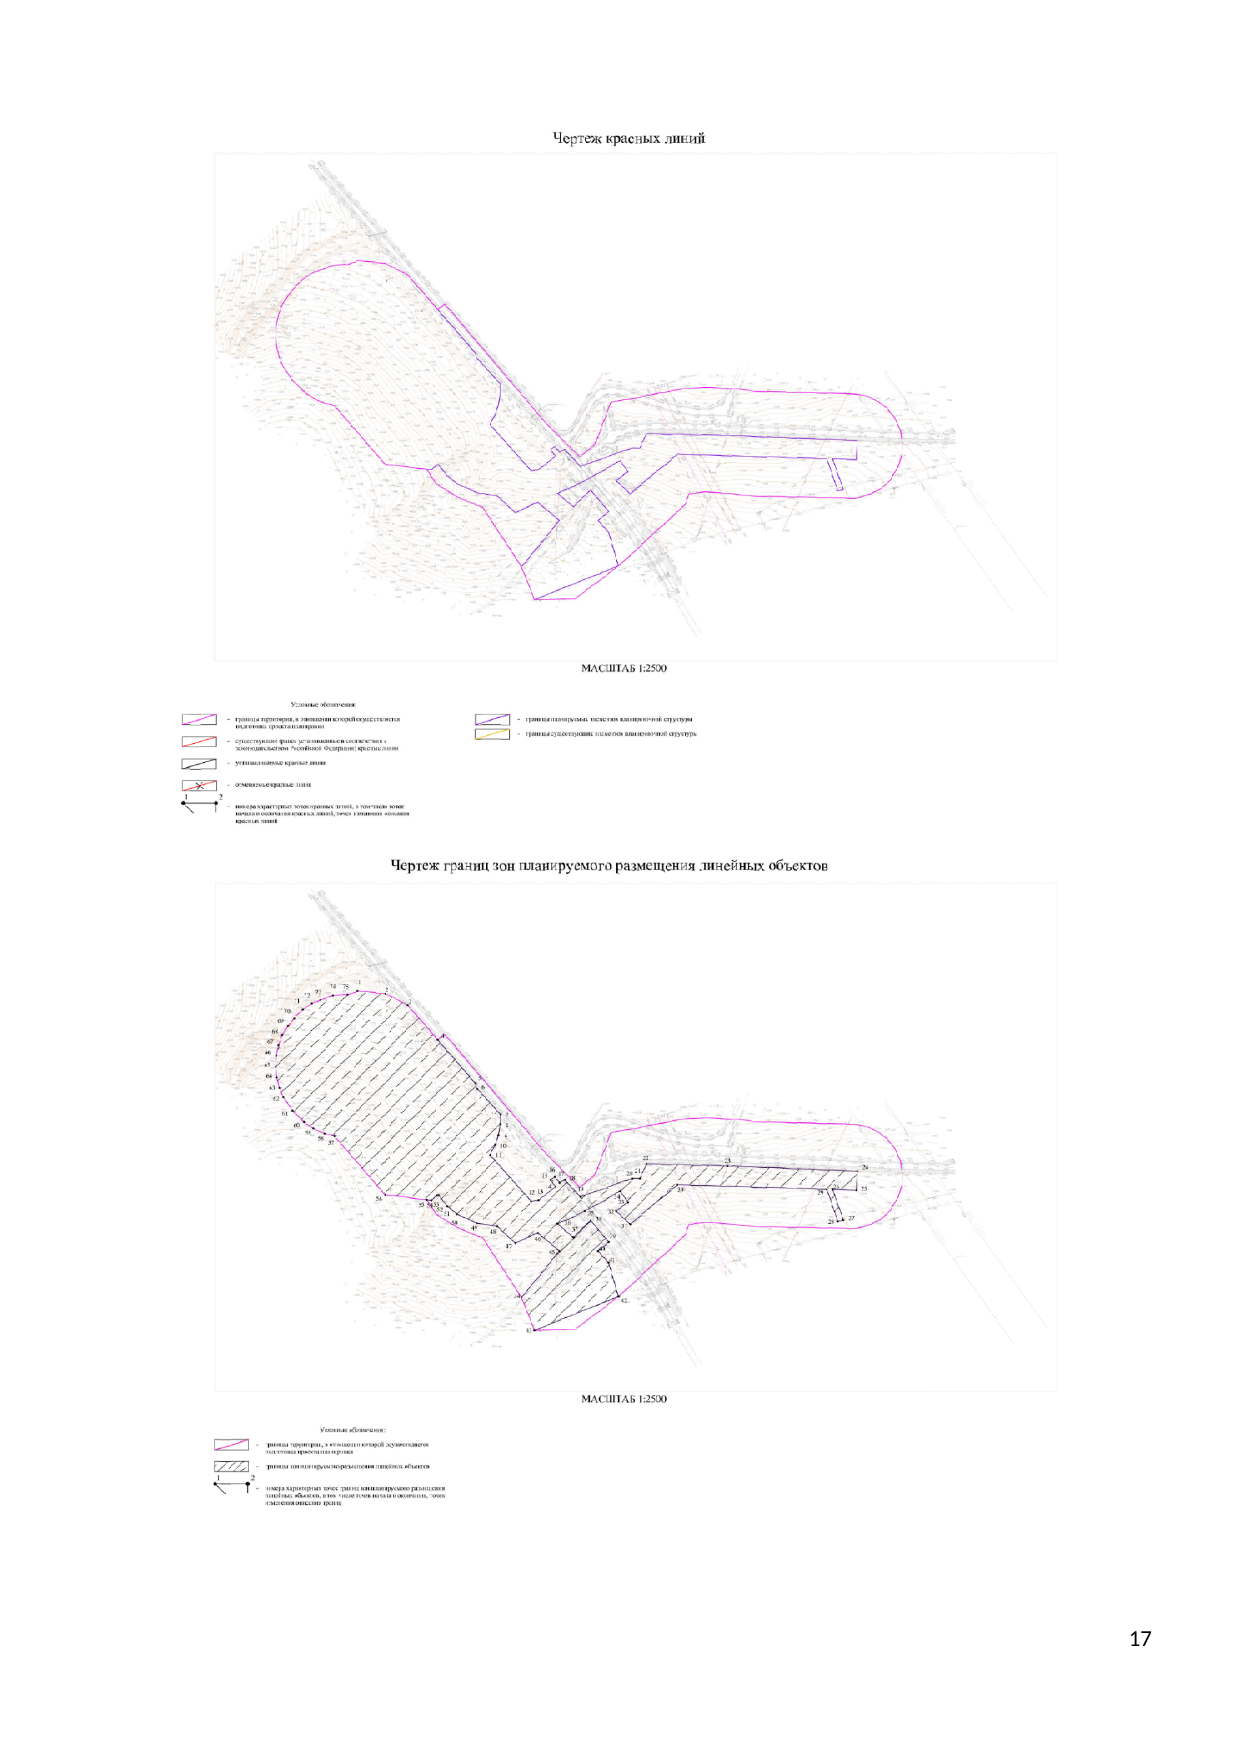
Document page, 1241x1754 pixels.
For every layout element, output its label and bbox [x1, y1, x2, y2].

picture [118, 118, 1152, 1580]
